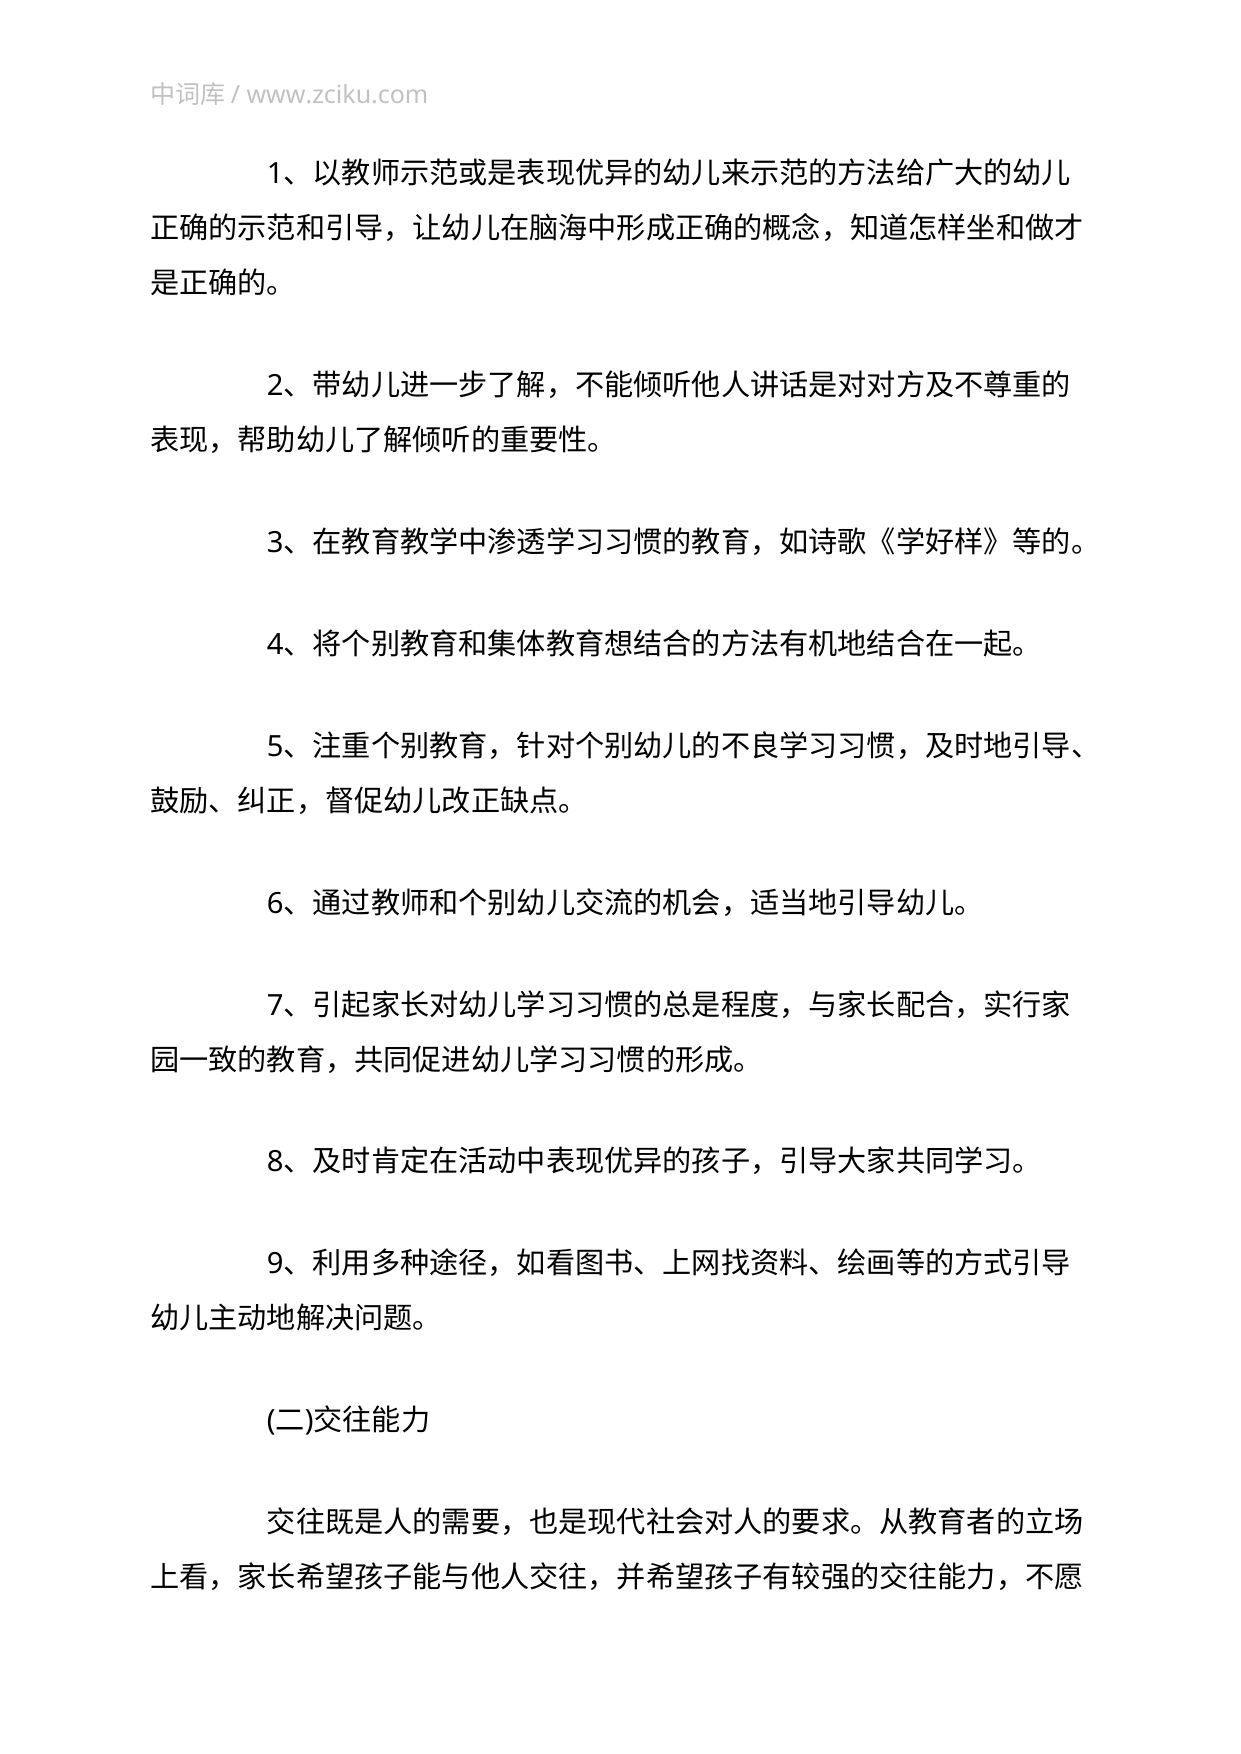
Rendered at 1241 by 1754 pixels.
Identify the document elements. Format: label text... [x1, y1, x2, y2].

text 5、注重个别教育，针对个别幼儿的不良学习习惯，及时地引导、鼓励、纠正，督促幼儿改正缺点。 [150, 722, 1090, 820]
text 3、在教育教学中渗透学习习惯的教育，如诗歌《学好样》等的。 [150, 518, 1090, 561]
text 8、及时肯定在活动中表现优异的孩子，引导大家共同学习。 [150, 1138, 1090, 1180]
text 9、利用多种途径，如看图书、上网找资料、绘画等的方式引导幼儿主动地解决问题。 [150, 1240, 1090, 1337]
text 1、以教师示范或是表现优异的幼儿来示范的方法给广大的幼儿正确的示范和引导，让幼儿在脑海中形成正确的概念，知道怎样坐和做才是正确的。 [150, 150, 1090, 302]
text 4、将个别教育和集体教育想结合的方法有机地结合在一起。 [150, 620, 1090, 663]
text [150, 1499, 1090, 1596]
text 6、通过教师和个别幼儿交流的机会，适当地引导幼儿。 [150, 879, 1090, 922]
text (二)交往能力 [150, 1397, 1090, 1439]
text 7、引起家长对幼儿学习习惯的总是程度，与家长配合，实行家园一致的教育，共同促进幼儿学习习惯的形成。 [150, 981, 1090, 1078]
text 2、带幼儿进一步了解，不能倾听他人讲话是对对方及不尊重的表现，帮助幼儿了解倾听的重要性。 [150, 362, 1090, 459]
